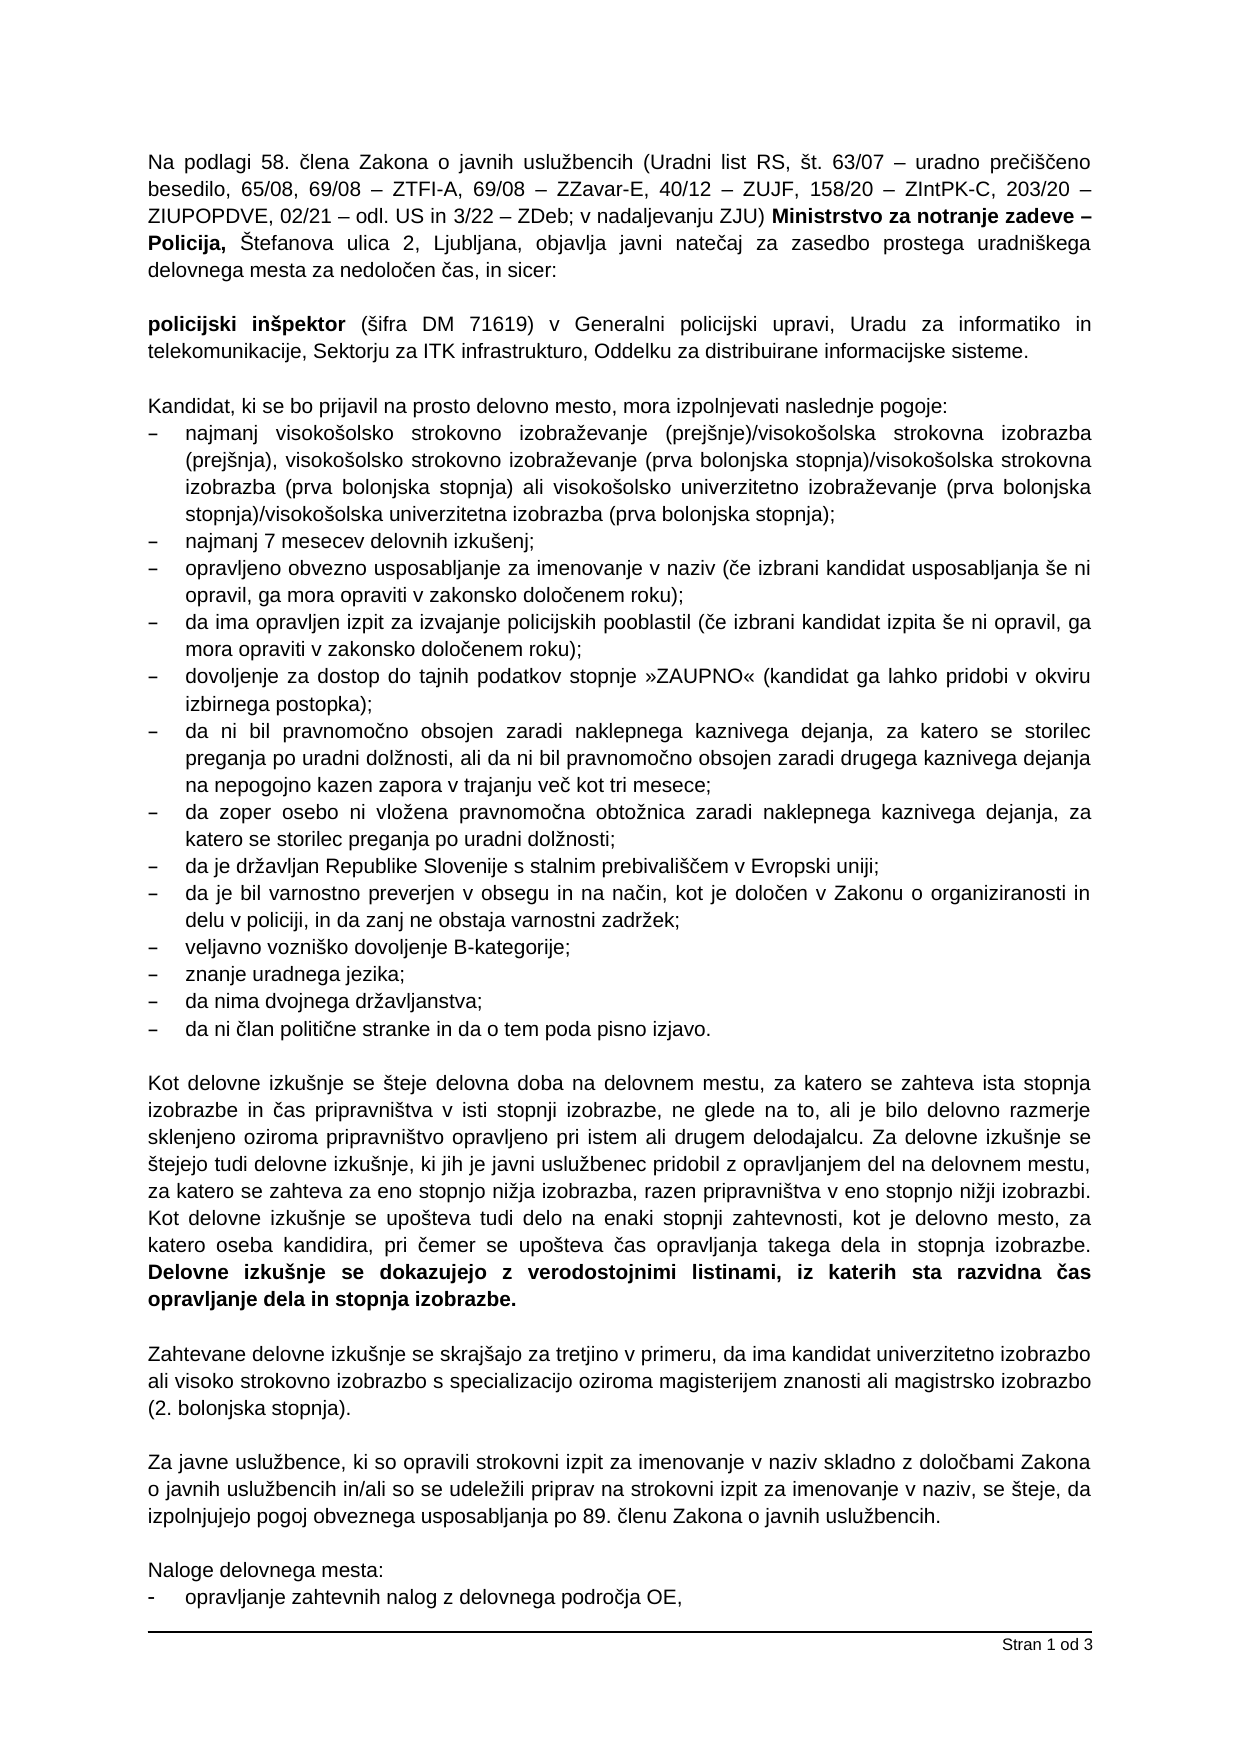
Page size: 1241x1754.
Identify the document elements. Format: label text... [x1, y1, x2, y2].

list znanje uradnega jezika; [148, 960, 1092, 987]
list da zoper osebo ni vložena pravnomočna obtožnica zaradi naklepnega kaznivega dejanja, za katero se storilec preganja po uradni dolžnosti; [148, 798, 1092, 852]
text policijski inšpektor (šifra DM 71619) v Generalni policijski upravi, Uradu za informatiko in telekomunikacije, Sektorju za ITK infrastrukturo, Oddelku za distribuirane informacijske sisteme. [148, 310, 1092, 364]
text Kot delovne izkušnje se šteje delovna doba na delovnem mestu, za katero se zahteva ista stopnja izobrazbe in čas pripravništva v isti stopnji izobrazbe, ne glede na to, ali je bilo delovno razmerje sklenjeno oziroma pripravništvo opravljeno pri istem ali drugem delodajalcu. Za delovne izkušnje se štejejo tudi delovne izkušnje, ki jih je javni uslužbenec pridobil z opravljanjem del na delovnem mestu, za katero se zahteva za eno stopnjo nižja izobrazba, razen pripravništva v eno stopnjo nižji izobrazbi. Kot delovne izkušnje se upošteva tudi delo na enaki stopnji zahtevnosti, kot je delovno mesto, za katero oseba kandidira, pri čemer se upošteva čas opravljanja takega dela in stopnja izobrazbe. Delovne izkušnje se dokazujejo z verodostojnimi listinami, iz katerih sta razvidna čas opravljanje dela in stopnja izobrazbe. [148, 1068, 1092, 1312]
list da je bil varnostno preverjen v obsegu in na način, kot je določen v Zakonu o organiziranosti in delu v policiji, in da zanj ne obstaja varnostni zadržek; [148, 879, 1092, 933]
list najmanj visokošolsko strokovno izobraževanje (prejšnje)/visokošolska strokovna izobrazba (prejšnja), visokošolsko strokovno izobraževanje (prva bolonjska stopnja)/visokošolska strokovna izobrazba (prva bolonjska stopnja) ali visokošolsko univerzitetno izobraževanje (prva bolonjska stopnja)/visokošolska univerzitetna izobrazba (prva bolonjska stopnja); [148, 418, 1092, 527]
list opravljeno obvezno usposabljanje za imenovanje v naziv (če izbrani kandidat usposabljanja še ni opravil, ga mora opraviti v zakonsko določenem roku); [148, 554, 1092, 608]
text Zahtevane delovne izkušnje se skrajšajo za tretjino v primeru, da ima kandidat univerzitetno izobrazbo ali visoko strokovno izobrazbo s specializacijo oziroma magisterijem znanosti ali magistrsko izobrazbo (2. bolonjska stopnja). [148, 1339, 1092, 1421]
list da nima dvojnega državljanstva; [148, 987, 1092, 1014]
list najmanj 7 mesecev delovnih izkušenj; [148, 527, 1092, 554]
text Naloge delovnega mesta: [148, 1556, 1092, 1583]
list opravljanje zahtevnih nalog z delovnega področja OE, [148, 1583, 1092, 1610]
text Kandidat, ki se bo prijavil na prosto delovno mesto, mora izpolnjevati naslednje pogoje: [148, 391, 1092, 418]
list da ni član politične stranke in da o tem poda pisno izjavo. [148, 1014, 1092, 1041]
list veljavno vozniško dovoljenje B-kategorije; [148, 933, 1092, 960]
list da je državljan Republike Slovenije s stalnim prebivališčem v Evropski uniji; [148, 852, 1092, 879]
text Za javne uslužbence, ki so opravili strokovni izpit za imenovanje v naziv skladno z določbami Zakona o javnih uslužbencih in/ali so se udeležili priprav na strokovni izpit za imenovanje v naziv, se šteje, da izpolnjujejo pogoj obveznega usposabljanja po 89. členu Zakona o javnih uslužbencih. [148, 1448, 1092, 1529]
list da ima opravljen izpit za izvajanje policijskih pooblastil (če izbrani kandidat izpita še ni opravil, ga mora opraviti v zakonsko določenem roku); [148, 608, 1092, 662]
list dovoljenje za dostop do tajnih podatkov stopnje »ZAUPNO« (kandidat ga lahko pridobi v okviru izbirnega postopka); [148, 662, 1092, 716]
list da ni bil pravnomočno obsojen zaradi naklepnega kaznivega dejanja, za katero se storilec preganja po uradni dolžnosti, ali da ni bil pravnomočno obsojen zaradi drugega kaznivega dejanja na nepogojno kazen zapora v trajanju več kot tri mesece; [148, 716, 1092, 798]
text Na podlagi 58. člena Zakona o javnih uslužbencih (Uradni list RS, št. 63/07 – uradno prečiščeno besedilo, 65/08, 69/08 – ZTFI-A, 69/08 – ZZavar-E, 40/12 – ZUJF, 158/20 – ZIntPK-C, 203/20 – ZIUPOPDVE, 02/21 – odl. US in 3/22 – ZDeb; v nadaljevanju ZJU) Ministrstvo za notranje zadeve – Policija, Štefanova ulica 2, Ljubljana, objavlja javni natečaj za zasedbo prostega uradniškega delovnega mesta za nedoločen čas, in sicer: [148, 148, 1092, 283]
